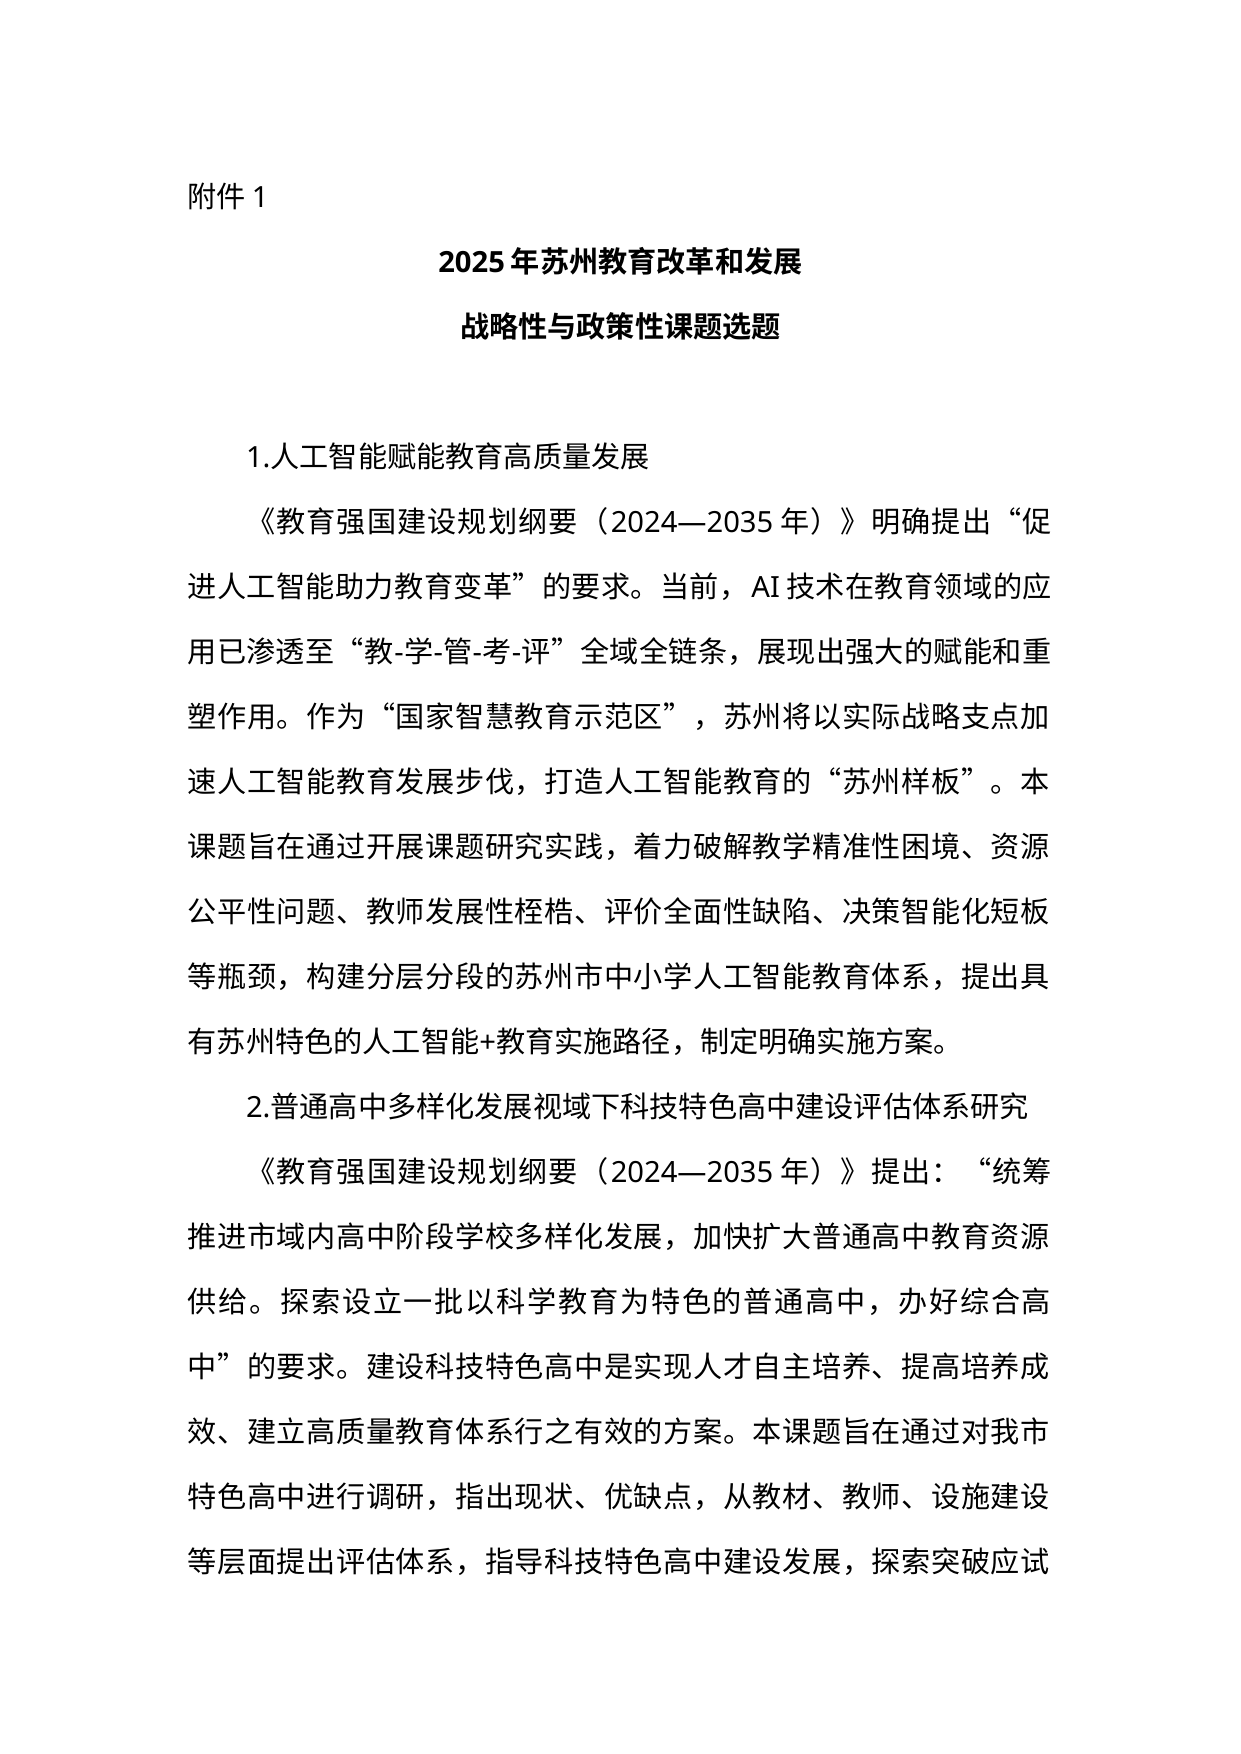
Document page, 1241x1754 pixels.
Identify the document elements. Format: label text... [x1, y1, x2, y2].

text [187, 1137, 1053, 1592]
text 附件1 [187, 162, 1053, 227]
text 2.普通高中多样化发展视域下科技特色高中建设评估体系研究 [187, 1072, 1053, 1137]
text 战略性与政策性课题选题 [187, 292, 1053, 357]
text 1.人工智能赋能教育高质量发展 [187, 422, 1053, 487]
text 《教育强国建设规划纲要（2024—2035年）》明确提出“促进人工智能助力教育变革”的要求。当前，AI技术在教育领域的应用已渗透至“教-学-管-考-评”全域全链条，展现出强大的赋能和重塑作用。作为“国家智慧教育示范区”，苏州将以实际战略支点加速人工智能教育发展步伐，打造人工智能教育的“苏州样板”。本课题旨在通过开展课题研究实践，着力破解教学精准性困境、资源公平性问题、教师发展性桎梏、评价全面性缺陷、决策智能化短板等瓶颈，构建分层分段的苏州市中小学人工智能教育体系，提出具有苏州特色的人工智能+教育实施路径，制定明确实施方案。 [187, 487, 1053, 1072]
text 2025年苏州教育改革和发展 [187, 227, 1053, 292]
